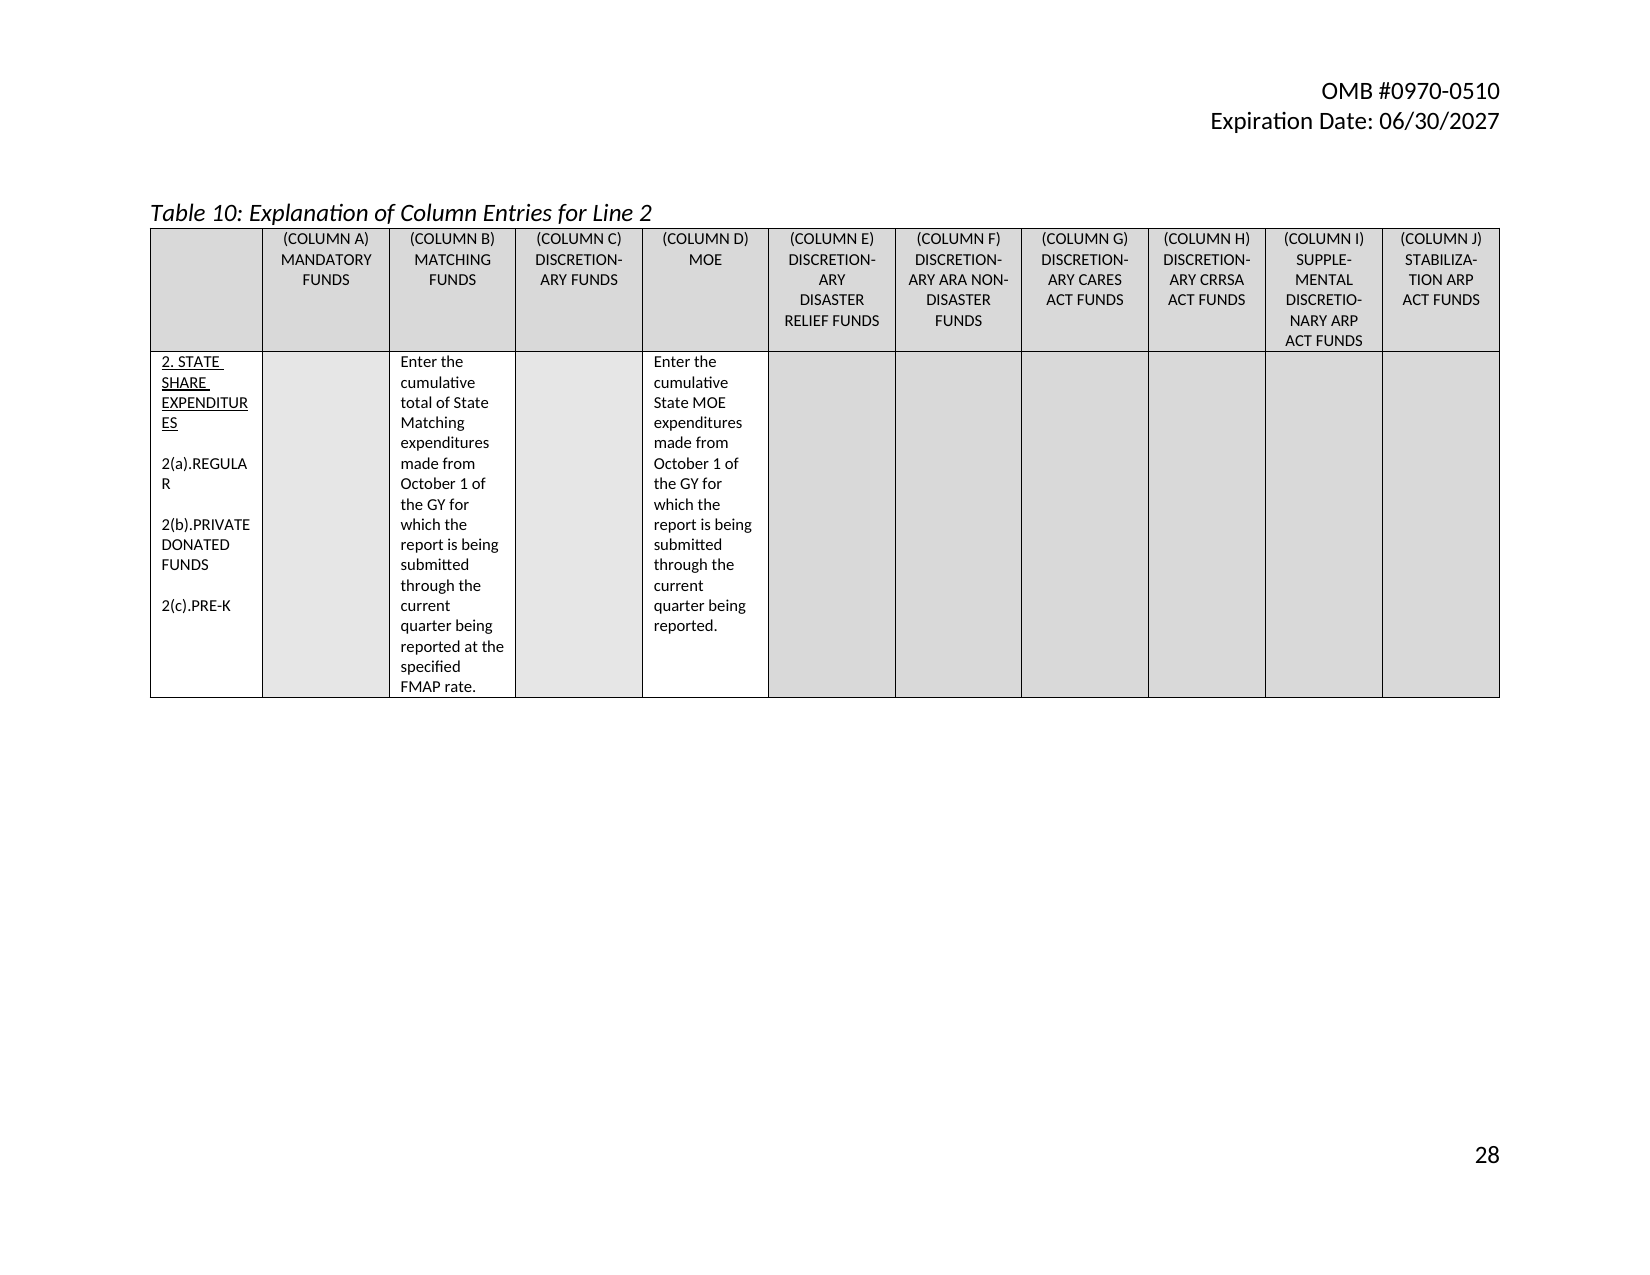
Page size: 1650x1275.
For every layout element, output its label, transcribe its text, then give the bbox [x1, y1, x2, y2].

table_cell Enter the cumulative total of State Matching expenditures made from October 1 of the GY for which the report is being submitted through the current quarter being reported at the specified FMAP rate. [390, 352, 515, 697]
table_header (COLUMN B) MATCHING FUNDS [390, 229, 515, 351]
table_cell [1266, 352, 1382, 697]
table_header (COLUMN C) DISCRETION- ARY FUNDS [516, 229, 642, 351]
table_cell [896, 352, 1021, 697]
table_cell [1149, 352, 1265, 697]
table_header (COLUMN I) SUPPLE- MENTAL DISCRETIO- NARY ARP ACT FUNDS [1266, 229, 1382, 351]
table_header (COLUMN D) MOE [643, 229, 768, 351]
table_header (COLUMN G) DISCRETION- ARY CARES ACT FUNDS [1022, 229, 1148, 351]
table_header (COLUMN J) STABILIZA- TION ARP ACT FUNDS [1383, 229, 1499, 351]
table_cell [1022, 352, 1148, 697]
table_cell Enter the cumulative State MOE expenditures made from October 1 of the GY for which the report is being submitted through the current quarter being reported. [643, 352, 768, 697]
table_header (COLUMN A) MANDATORY FUNDS [263, 229, 389, 351]
table_header [151, 229, 262, 351]
table_cell [1383, 352, 1499, 697]
table_cell [263, 352, 389, 697]
table_cell [769, 352, 895, 697]
table_cell 2. STATE SHARE EXPENDITURES 2(a).REGULAR 2(b).PRIVATE DONATED FUNDS 2(c).PRE-K [151, 352, 262, 697]
table_cell [516, 352, 642, 697]
table_header (COLUMN H) dISCRETION- ARY CRRSA Act funds [1149, 229, 1265, 351]
text Table 10: Explanation of Column Entries for Line 2 [150, 197, 1500, 228]
table_header (COLUMN F) DISCRETION- ARY ARA NON-DISASTER FUNDS [896, 229, 1021, 351]
table_header (COLUMN E) DISCRETION- ARY DISASTER RELIEF FUNDS [769, 229, 895, 351]
